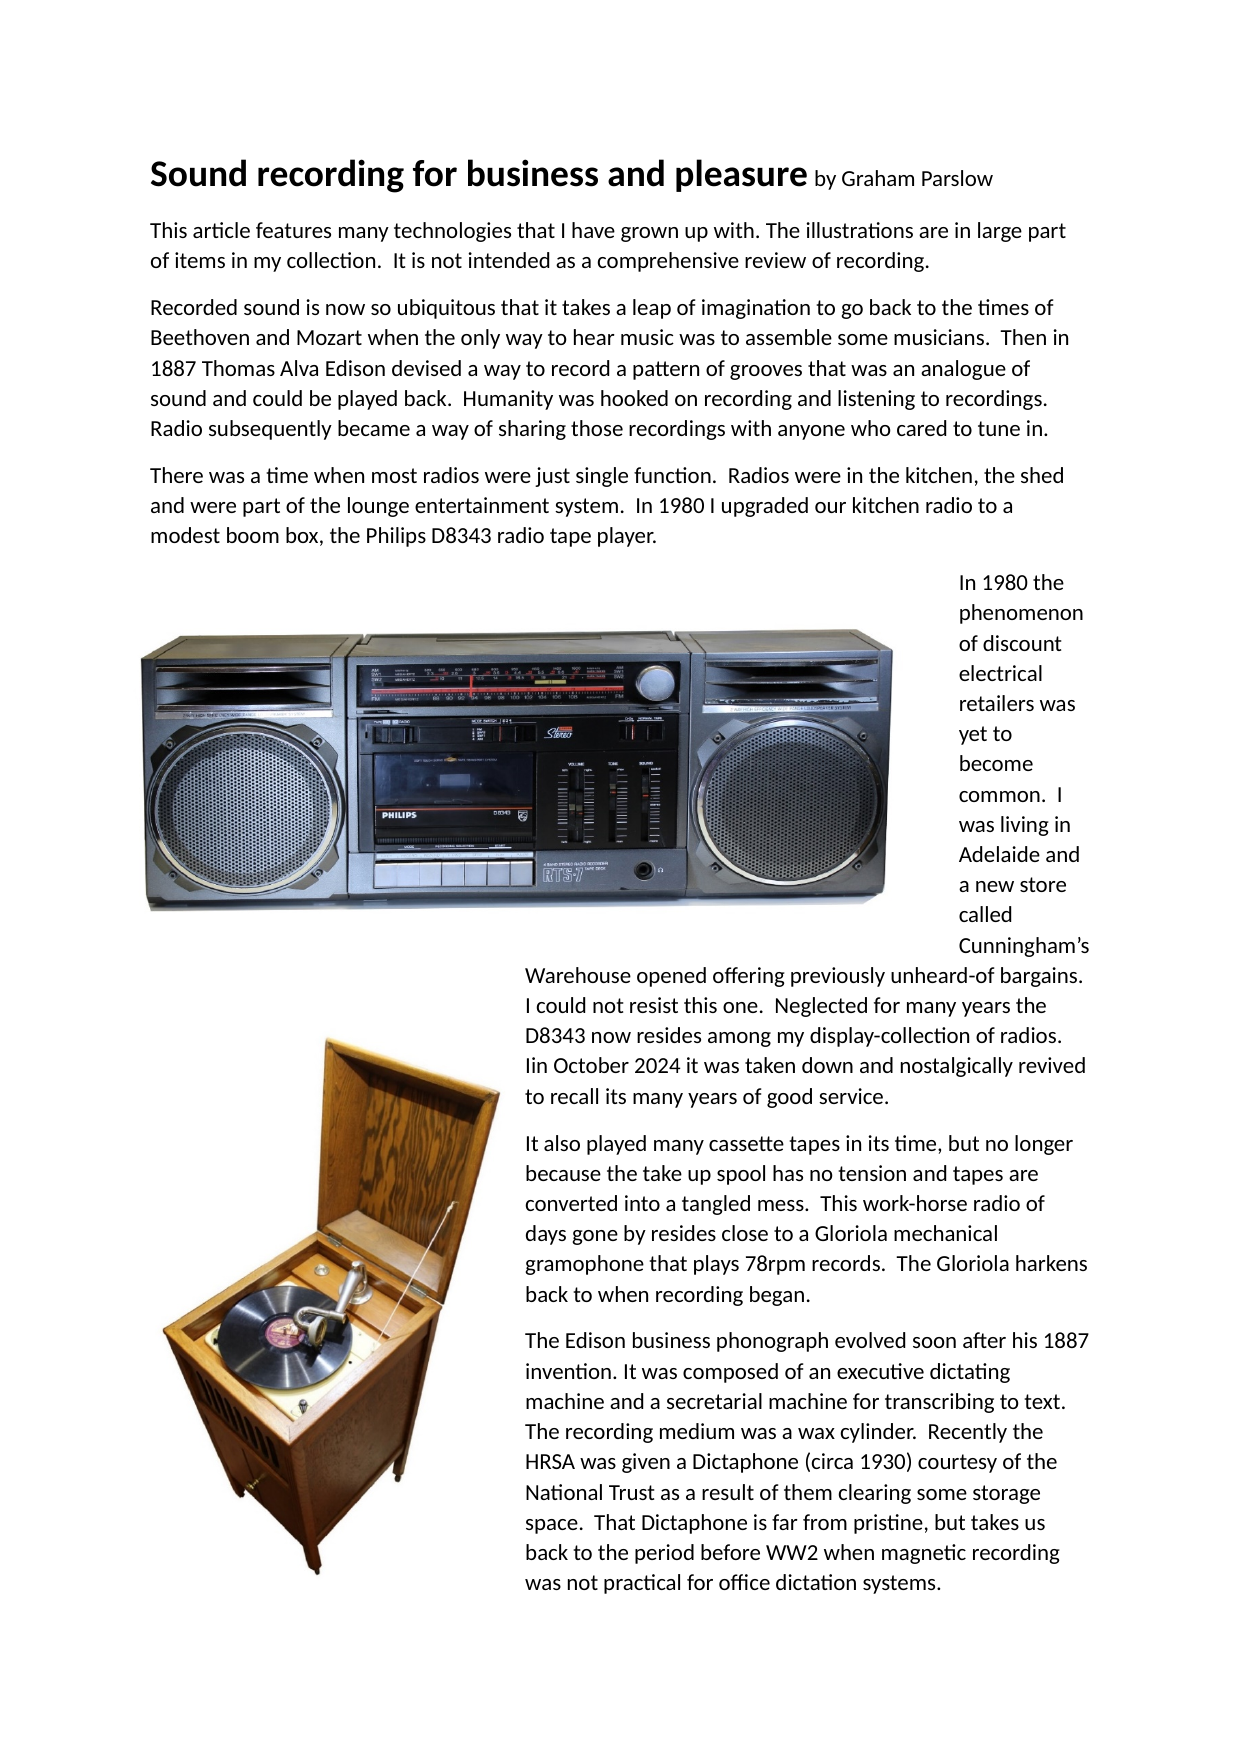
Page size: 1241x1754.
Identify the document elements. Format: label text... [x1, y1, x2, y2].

text It also played many cassette tapes in its time, but no longer because the take up spool has no tension and tapes are converted into a tangled mess. This work-horse radio of days gone by resides close to a Gloriola mechanical gramophone that plays 78rpm records. The Gloriola harkens back to when recording began. [508, 1129, 1090, 1308]
text The Edison business phonograph evolved soon after his 1887 invention. It was composed of an executive dictating machine and a secretarial machine for transcribing to text. The recording medium was a wax cylinder. Recently the HRSA was given a Dictaphone (circa 1930) courtesy of the National Trust as a result of them clearing some storage space. That Dictaphone is far from pristine, but takes us back to the period before WW2 when magnetic recording was not practical for office dictation systems. [508, 1327, 1090, 1596]
picture [95, 595, 940, 958]
text There was a time when most radios were just single function. Radios were in the kitchen, the shed and were part of the lounge entertainment system. In 1980 I upgraded our kitchen radio to a modest boom box, the Philips D8343 radio tape player. [150, 461, 1090, 549]
text This article features many technologies that I have grown up with. The illustrations are in large part of items in my collection. It is not intended as a comprehensive review of recording. [150, 216, 1090, 274]
picture [150, 987, 508, 1599]
text Recorded sound is now so ubiquitous that it takes a leap of imagination to go back to the times of Beethoven and Mozart when the only way to hear music was to assemble some musicians. Then in 1887 Thomas Alva Edison devised a way to record a pattern of grooves that was an analogue of sound and could be played back. Humanity was hooked on recording and listening to recordings. Radio subsequently became a way of sharing those recordings with anyone who cared to tune in. [150, 293, 1090, 442]
text Sound recording for business and pleasure by Graham Parslow [150, 150, 1090, 196]
